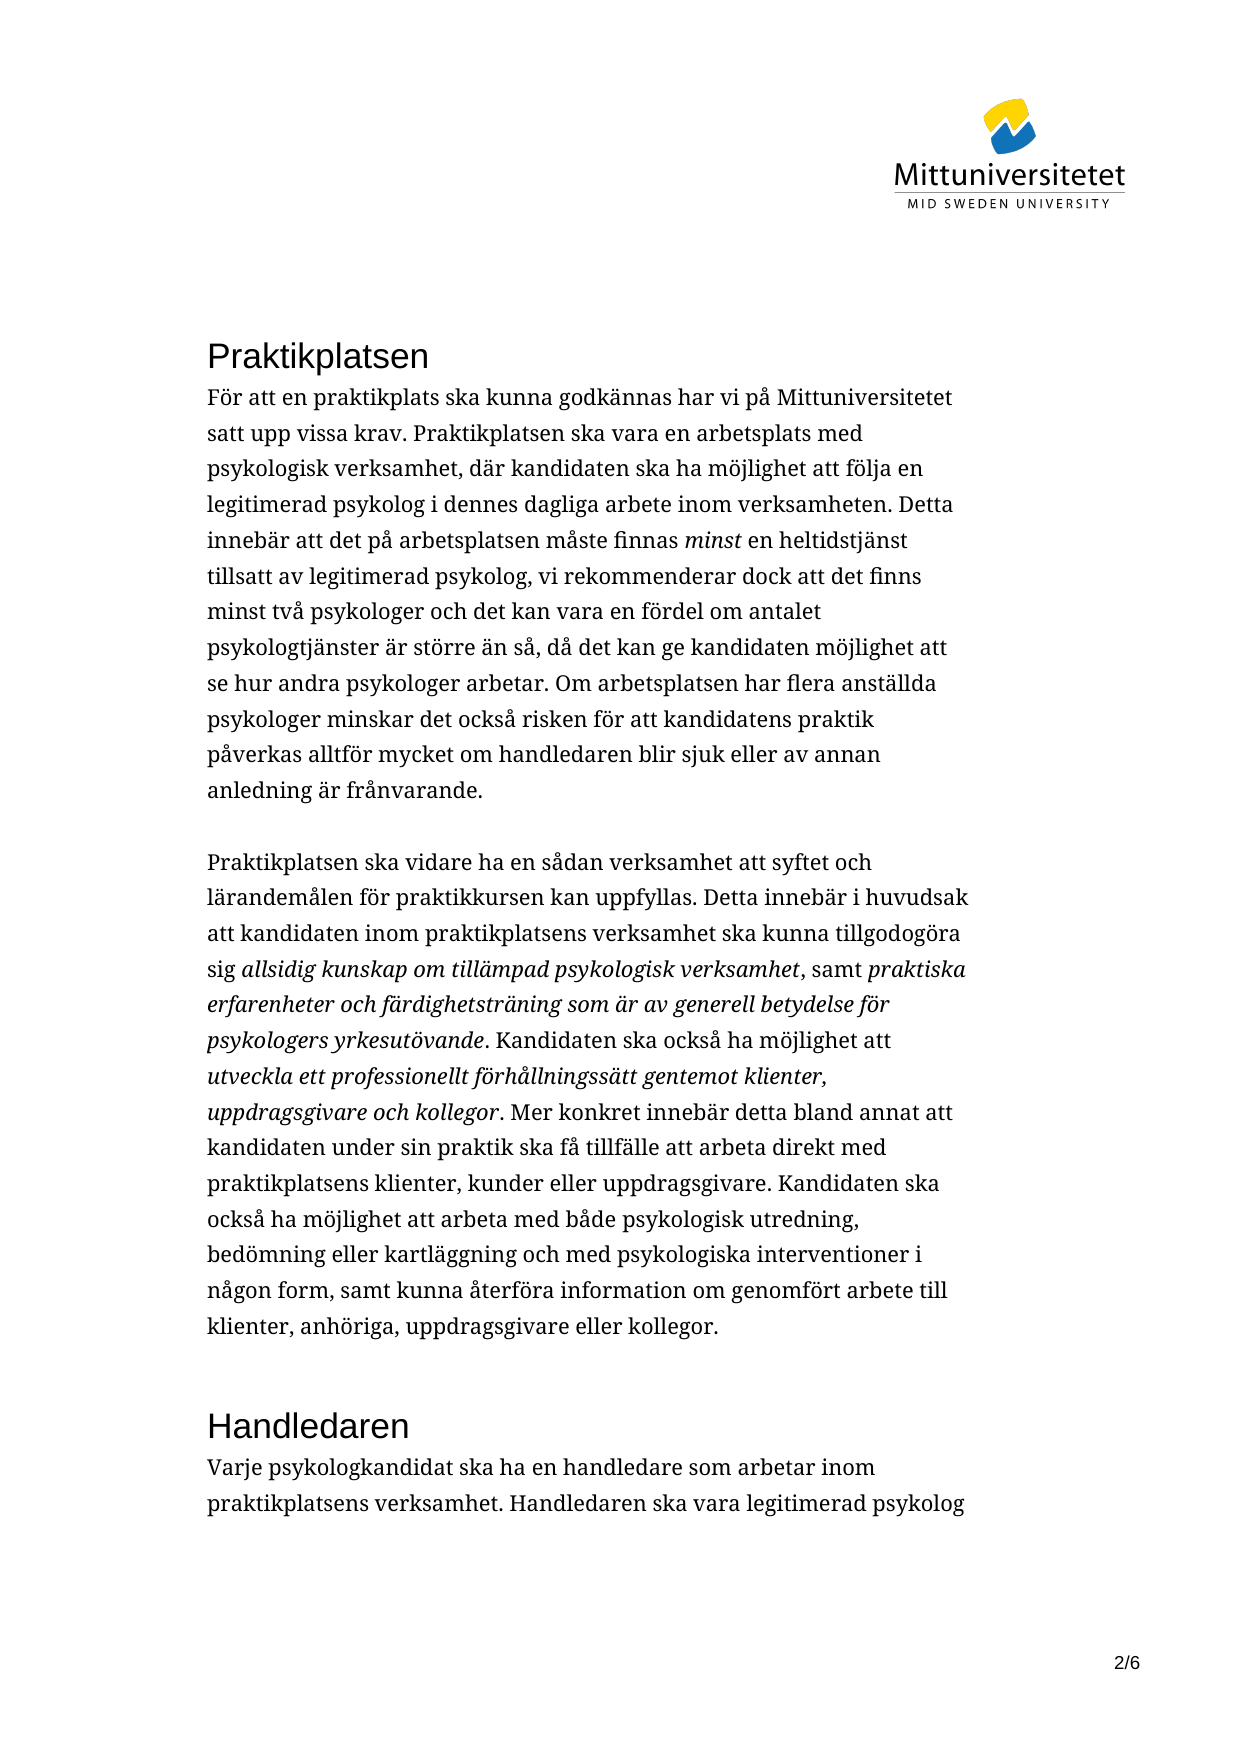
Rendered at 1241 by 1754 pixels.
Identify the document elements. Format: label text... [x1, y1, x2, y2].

picture [891, 96, 1130, 218]
text Praktikplatsen ska vidare ha en sådan verksamhet att syftet och lärandemålen för praktikkursen kan uppfyllas. Detta innebär i huvudsak att kandidaten inom praktikplatsens verksamhet ska kunna tillgodogöra sig allsidig kunskap om tillämpad psykologisk verksamhet, samt praktiska erfarenheter och färdighetsträning som är av generell betydelse för psykologers yrkesutövande. Kandidaten ska också ha möjlighet att utveckla ett professionellt förhållningssätt gentemot klienter, uppdragsgivare och kollegor. Mer konkret innebär detta bland annat att kandidaten under sin praktik ska få tillfälle att arbeta direkt med praktikplatsens klienter, kunder eller uppdragsgivare. Kandidaten ska också ha möjlighet att arbeta med både psykologisk utredning, bedömning eller kartläggning och med psykologiska interventioner i någon form, samt kunna återföra information om genomfört arbete till klienter, anhöriga, uppdragsgivare eller kollegor. [207, 846, 974, 1341]
text För att en praktikplats ska kunna godkännas har vi på Mittuniversitetet satt upp vissa krav. Praktikplatsen ska vara en arbetsplats med psykologisk verksamhet, där kandidaten ska ha möjlighet att följa en legitimerad psykolog i dennes dagliga arbete inom verksamheten. Detta innebär att det på arbetsplatsen måste finnas minst en heltidstjänst tillsatt av legitimerad psykolog, vi rekommenderar dock att det finns minst två psykologer och det kan vara en fördel om antalet psykologtjänster är större än så, då det kan ge kandidaten möjlighet att se hur andra psykologer arbetar. Om arbetsplatsen har flera anställda psykologer minskar det också risken för att kandidatens praktik påverkas alltför mycket om handledaren blir sjuk eller av annan anledning är frånvarande. [207, 382, 974, 805]
subtitle Praktikplatsen [207, 335, 974, 376]
subtitle Handledaren [207, 1405, 974, 1446]
